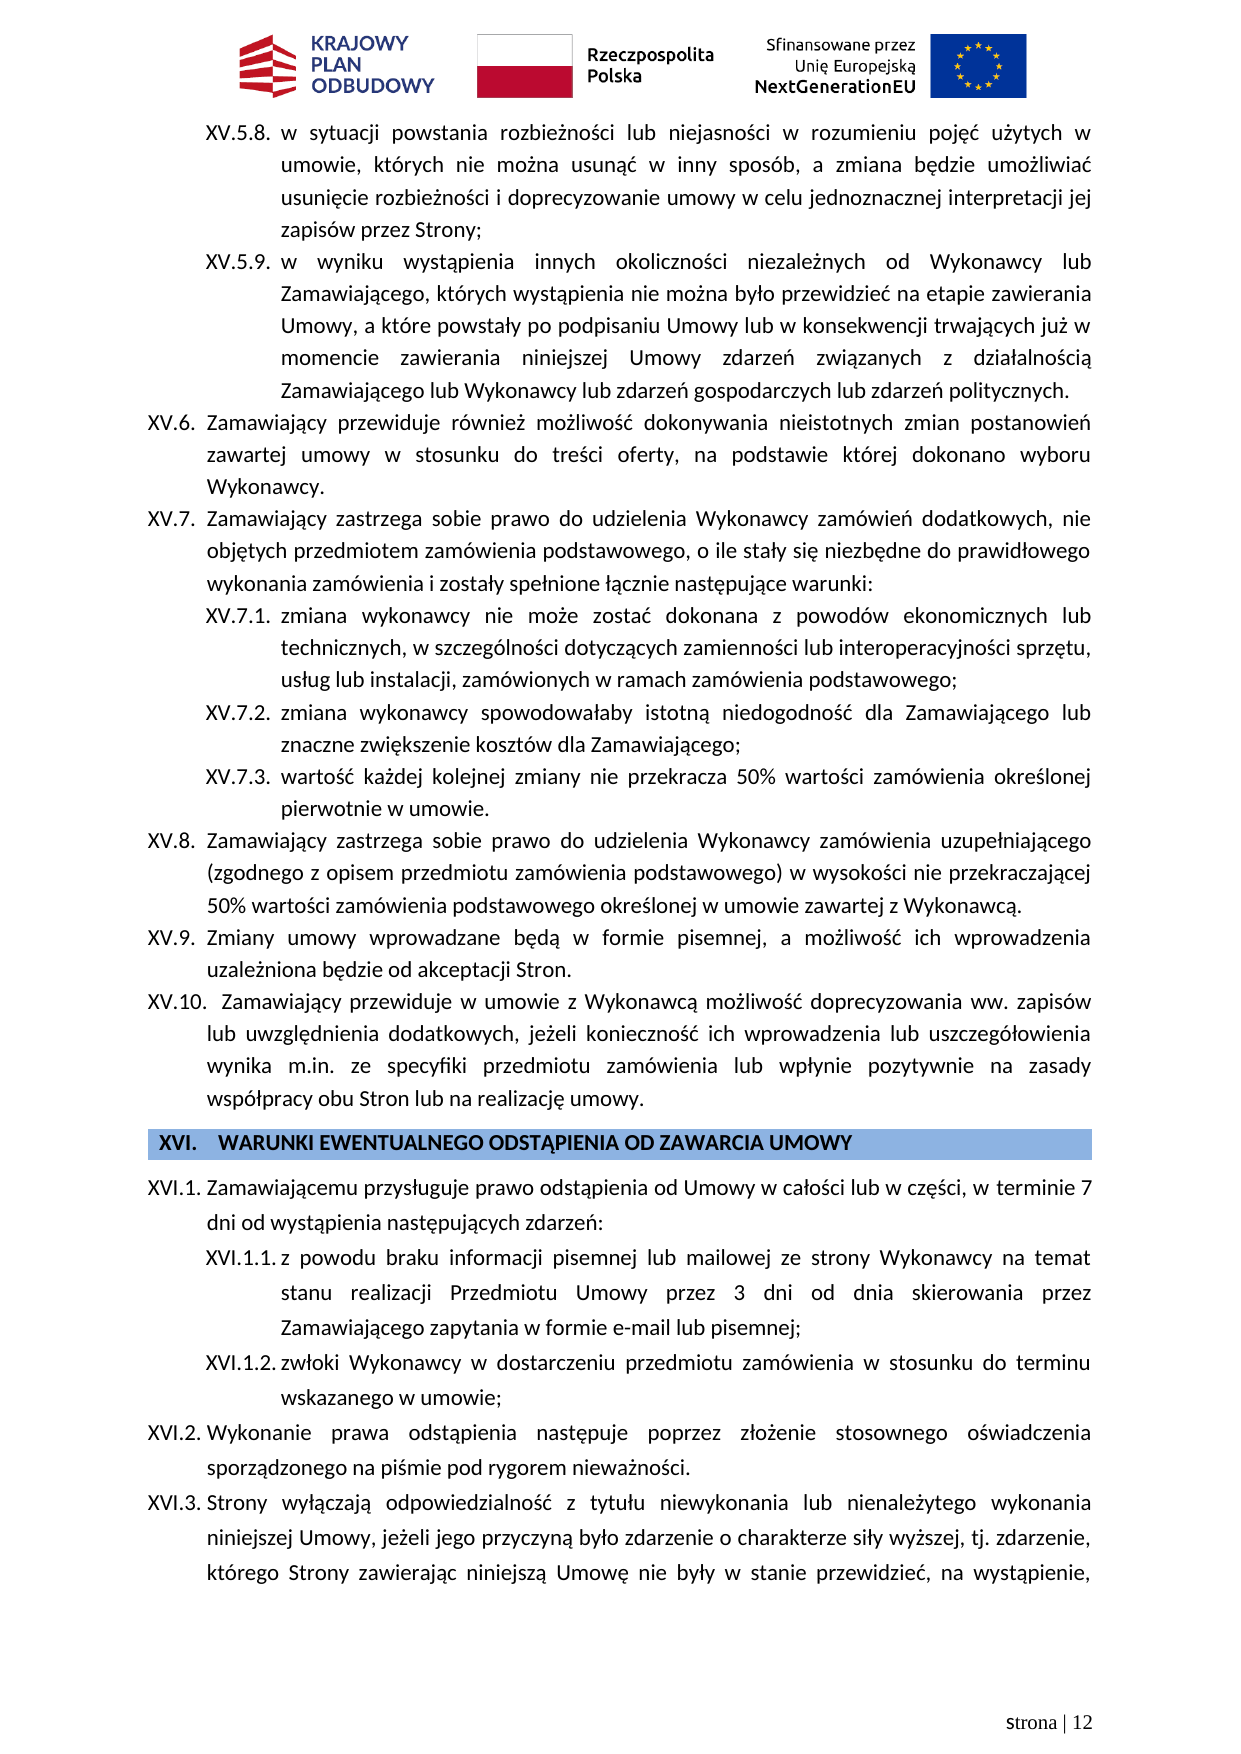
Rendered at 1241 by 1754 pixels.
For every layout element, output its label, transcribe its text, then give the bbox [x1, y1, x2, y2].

list wartość każdej kolejnej zmiany nie przekracza 50% wartości zamówienia określonej pierwotnie w umowie. [206, 762, 1093, 822]
list Zamawiający zastrzega sobie prawo do udzielenia Wykonawcy zamówień dodatkowych, nie objętych przedmiotem zamówienia podstawowego, o ile stały się niezbędne do prawidłowego wykonania zamówienia i zostały spełnione łącznie następujące warunki: [148, 504, 1093, 597]
picture [233, 28, 1029, 111]
table_header WARUNKI EWENTUALNEGO ODSTĄPIENIA OD ZAWARCIA UMOWY [148, 1129, 1092, 1160]
list zmiana wykonawcy nie może zostać dokonana z powodów ekonomicznych lub technicznych, w szczególności dotyczących zamienności lub interoperacyjności sprzętu, usług lub instalacji, zamówionych w ramach zamówienia podstawowego; [206, 601, 1093, 693]
list zwłoki Wykonawcy w dostarczeniu przedmiotu zamówienia w stosunku do terminu wskazanego w umowie; [206, 1348, 1093, 1411]
list Zamawiającemu przysługuje prawo odstąpienia od Umowy w całości lub w części, w terminie 7 dni od wystąpienia następujących zdarzeń: [148, 1173, 1093, 1236]
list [148, 1488, 1093, 1586]
list Wykonanie prawa odstąpienia następuje poprzez złożenie stosownego oświadczenia sporządzonego na piśmie pod rygorem nieważności. [148, 1418, 1093, 1481]
list Zamawiający zastrzega sobie prawo do udzielenia Wykonawcy zamówienia uzupełniającego (zgodnego z opisem przedmiotu zamówienia podstawowego) w wysokości nie przekraczającej 50% wartości zamówienia podstawowego określonej w umowie zawartej z Wykonawcą. [148, 826, 1093, 919]
list w sytuacji powstania rozbieżności lub niejasności w rozumieniu pojęć użytych w umowie, których nie można usunąć w inny sposób, a zmiana będzie umożliwiać usunięcie rozbieżności i doprecyzowanie umowy w celu jednoznacznej interpretacji jej zapisów przez Strony; [206, 118, 1093, 243]
list w wyniku wystąpienia innych okoliczności niezależnych od Wykonawcy lub Zamawiającego, których wystąpienia nie można było przewidzieć na etapie zawierania Umowy, a które powstały po podpisaniu Umowy lub w konsekwencji trwających już w momencie zawierania niniejszej Umowy zdarzeń związanych z działalnością Zamawiającego lub Wykonawcy lub zdarzeń gospodarczych lub zdarzeń politycznych. [206, 247, 1093, 404]
list z powodu braku informacji pisemnej lub mailowej ze strony Wykonawcy na temat stanu realizacji Przedmiotu Umowy przez 3 dni od dnia skierowania przez Zamawiającego zapytania w formie e-mail lub pisemnej; [206, 1243, 1093, 1341]
list Zamawiający przewiduje w umowie z Wykonawcą możliwość doprecyzowania ww. zapisów lub uwzględnienia dodatkowych, jeżeli konieczność ich wprowadzenia lub uszczegółowienia wynika m.in. ze specyfiki przedmiotu zamówienia lub wpłynie pozytywnie na zasady współpracy obu Stron lub na realizację umowy. [148, 987, 1093, 1112]
list zmiana wykonawcy spowodowałaby istotną niedogodność dla Zamawiającego lub znaczne zwiększenie kosztów dla Zamawiającego; [206, 698, 1093, 758]
list Zmiany umowy wprowadzane będą w formie pisemnej, a możliwość ich wprowadzenia uzależniona będzie od akceptacji Stron. [148, 923, 1093, 983]
list Zamawiający przewiduje również możliwość dokonywania nieistotnych zmian postanowień zawartej umowy w stosunku do treści oferty, na podstawie której dokonano wyboru Wykonawcy. [148, 408, 1093, 500]
